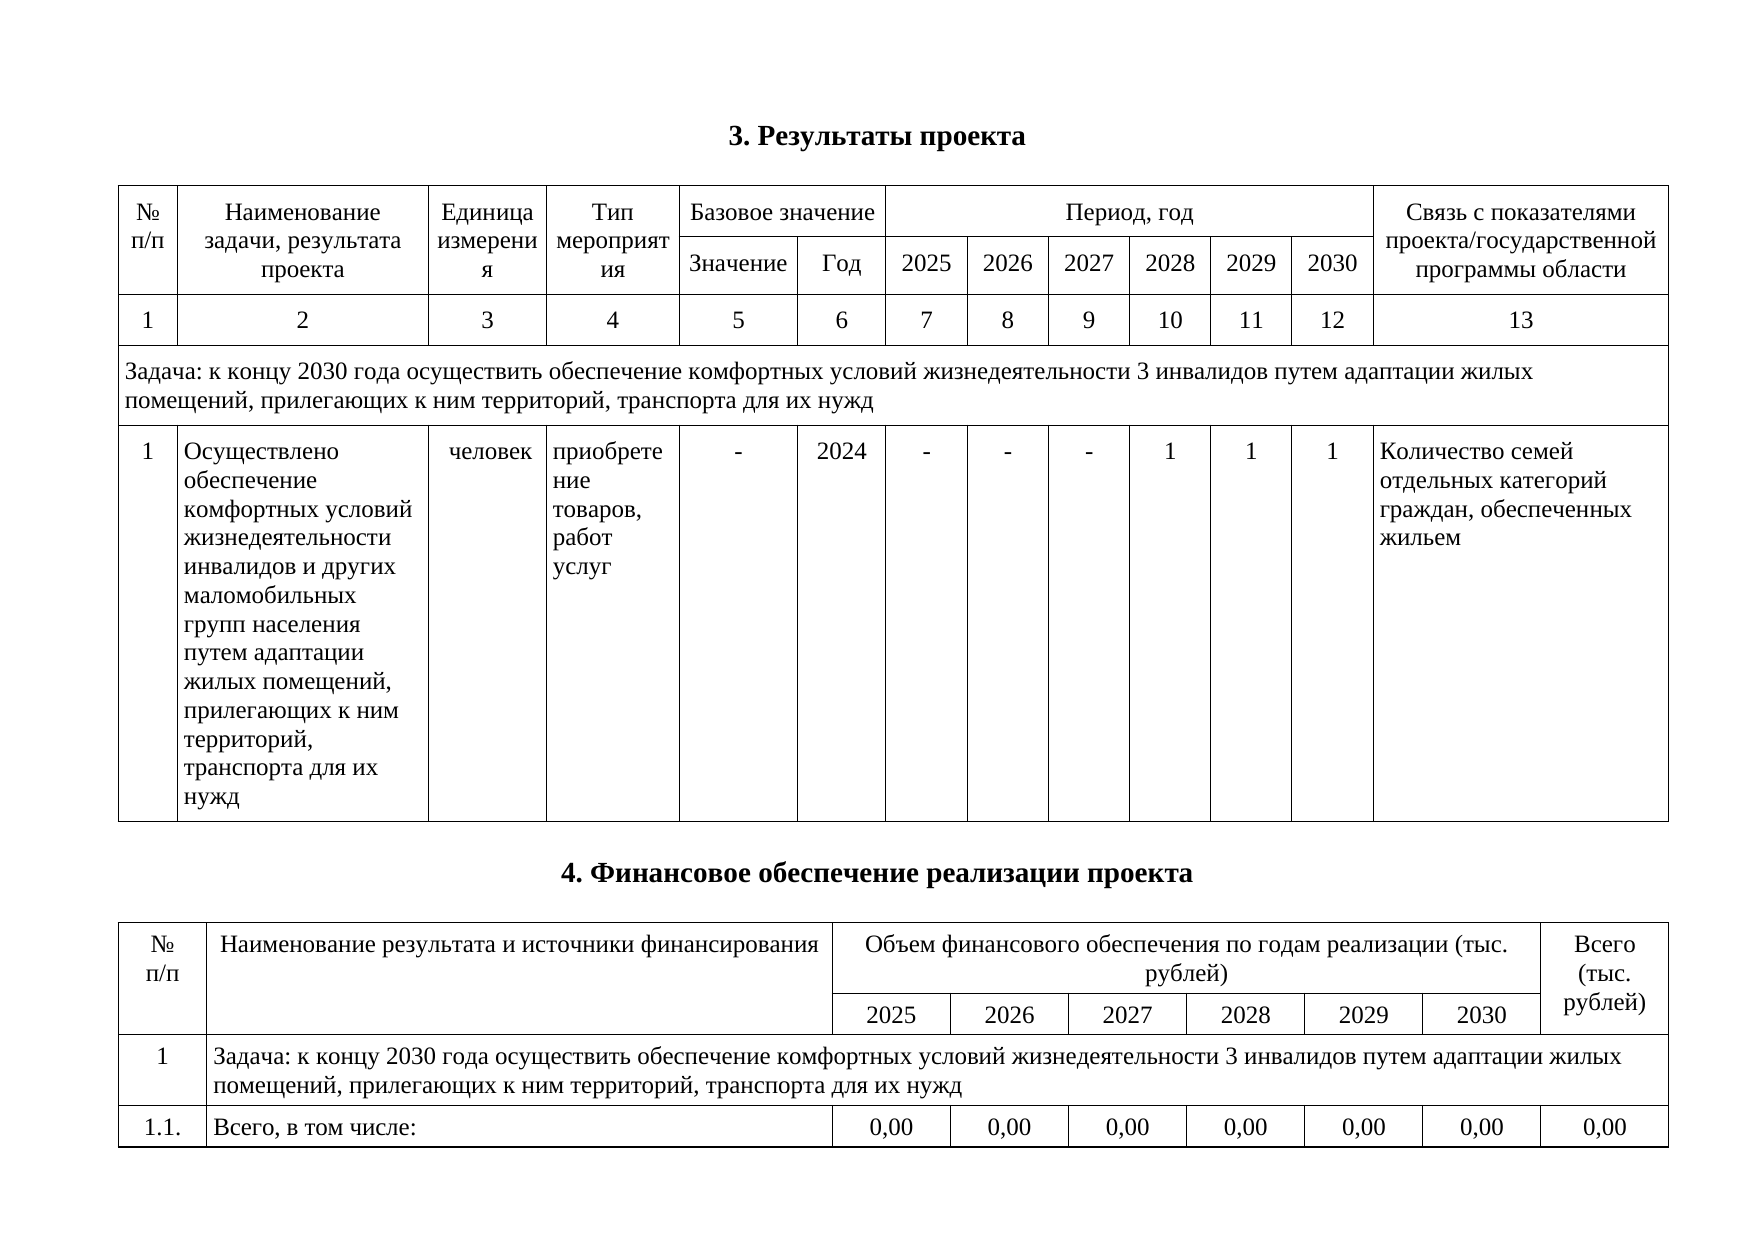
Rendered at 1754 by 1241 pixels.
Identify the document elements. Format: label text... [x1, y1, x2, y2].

table_cell Осуществлено обеспечение комфортных условий жизнедеятельности инвалидов и других маломобильных групп населения путем адаптации жилых помещений, прилегающих к ним территорий, транспорта для их нужд [178, 426, 428, 821]
table_cell - [968, 426, 1048, 821]
table_header № п/п [119, 186, 177, 294]
table_cell 0,00 [1187, 1106, 1304, 1146]
table_cell 2027 [1069, 994, 1186, 1034]
table_cell 2024 [798, 426, 885, 821]
table_cell 11 [1211, 295, 1291, 345]
table_header Период, год [886, 186, 1373, 236]
table_cell Количество семей отдельных категорий граждан, обеспеченных жильем [1374, 426, 1668, 821]
table_cell 1 [1130, 426, 1210, 821]
table_cell приобретение товаров, работ услуг [547, 426, 679, 821]
table_cell 2026 [968, 237, 1048, 294]
table_cell 2030 [1292, 237, 1373, 294]
table_cell - [1049, 426, 1129, 821]
table_cell 0,00 [1423, 1106, 1540, 1146]
table_cell 1.1. [119, 1106, 206, 1146]
table_cell 2028 [1130, 237, 1210, 294]
table_cell Всего, в том числе: [207, 1106, 832, 1146]
table_cell 7 [886, 295, 967, 345]
table_cell 1 [1292, 426, 1373, 821]
table_cell 1 [119, 295, 177, 345]
table_header Тип мероприятия [547, 186, 679, 294]
table_cell 2028 [1187, 994, 1304, 1034]
table_cell 0,00 [1305, 1106, 1422, 1146]
table_header Наименование задачи, результата проекта [178, 186, 428, 294]
table_cell 2030 [1423, 994, 1540, 1034]
table_header Наименование результата и источники финансирования [207, 923, 832, 1034]
table_cell - [680, 426, 797, 821]
table_cell 8 [968, 295, 1048, 345]
table_cell Год [798, 237, 885, 294]
table_cell Задача: к концу 2030 года осуществить обеспечение комфортных условий жизнедеятельности 3 инвалидов путем адаптации жилых помещений, прилегающих к ним территорий, транспорта для их нужд [207, 1035, 1668, 1105]
table_cell 3 [429, 295, 546, 345]
table_cell Значение [680, 237, 797, 294]
table_cell 1 [1211, 426, 1291, 821]
table_header Связь с показателями проекта/государственной программы области [1374, 186, 1668, 294]
table_cell 0,00 [951, 1106, 1068, 1146]
table_header № п/п [119, 923, 206, 1034]
table_cell 2 [178, 295, 428, 345]
title 4. Финансовое обеспечение реализации проекта [118, 855, 1636, 889]
table_cell 2027 [1049, 237, 1129, 294]
table_cell Задача: к концу 2030 года осуществить обеспечение комфортных условий жизнедеятельности 3 инвалидов путем адаптации жилых помещений, прилегающих к ним территорий, транспорта для их нужд [119, 346, 1668, 424]
table_header Объем финансового обеспечения по годам реализации (тыс. рублей) [833, 923, 1540, 993]
table_cell 12 [1292, 295, 1373, 345]
table_cell 6 [798, 295, 885, 345]
title 3. Результаты проекта [118, 118, 1636, 152]
table_cell 10 [1130, 295, 1210, 345]
table_cell 9 [1049, 295, 1129, 345]
table_cell 0,00 [1069, 1106, 1186, 1146]
table_cell 0,00 [1541, 1106, 1668, 1146]
table_cell 2025 [886, 237, 967, 294]
table_cell 2029 [1211, 237, 1291, 294]
table_cell 4 [547, 295, 679, 345]
table_cell 1 [119, 426, 177, 821]
table_header Всего (тыс. рублей) [1541, 923, 1668, 1034]
table_cell 0,00 [833, 1106, 950, 1146]
table_header Единица измерения [429, 186, 546, 294]
table_header Базовое значение [680, 186, 885, 236]
table_cell 5 [680, 295, 797, 345]
table_cell 2025 [833, 994, 950, 1034]
table_cell 1 [119, 1035, 206, 1105]
table_cell 2029 [1305, 994, 1422, 1034]
table_cell человек [429, 426, 546, 821]
table_cell 13 [1374, 295, 1668, 345]
table_cell - [886, 426, 967, 821]
table_cell 2026 [951, 994, 1068, 1034]
